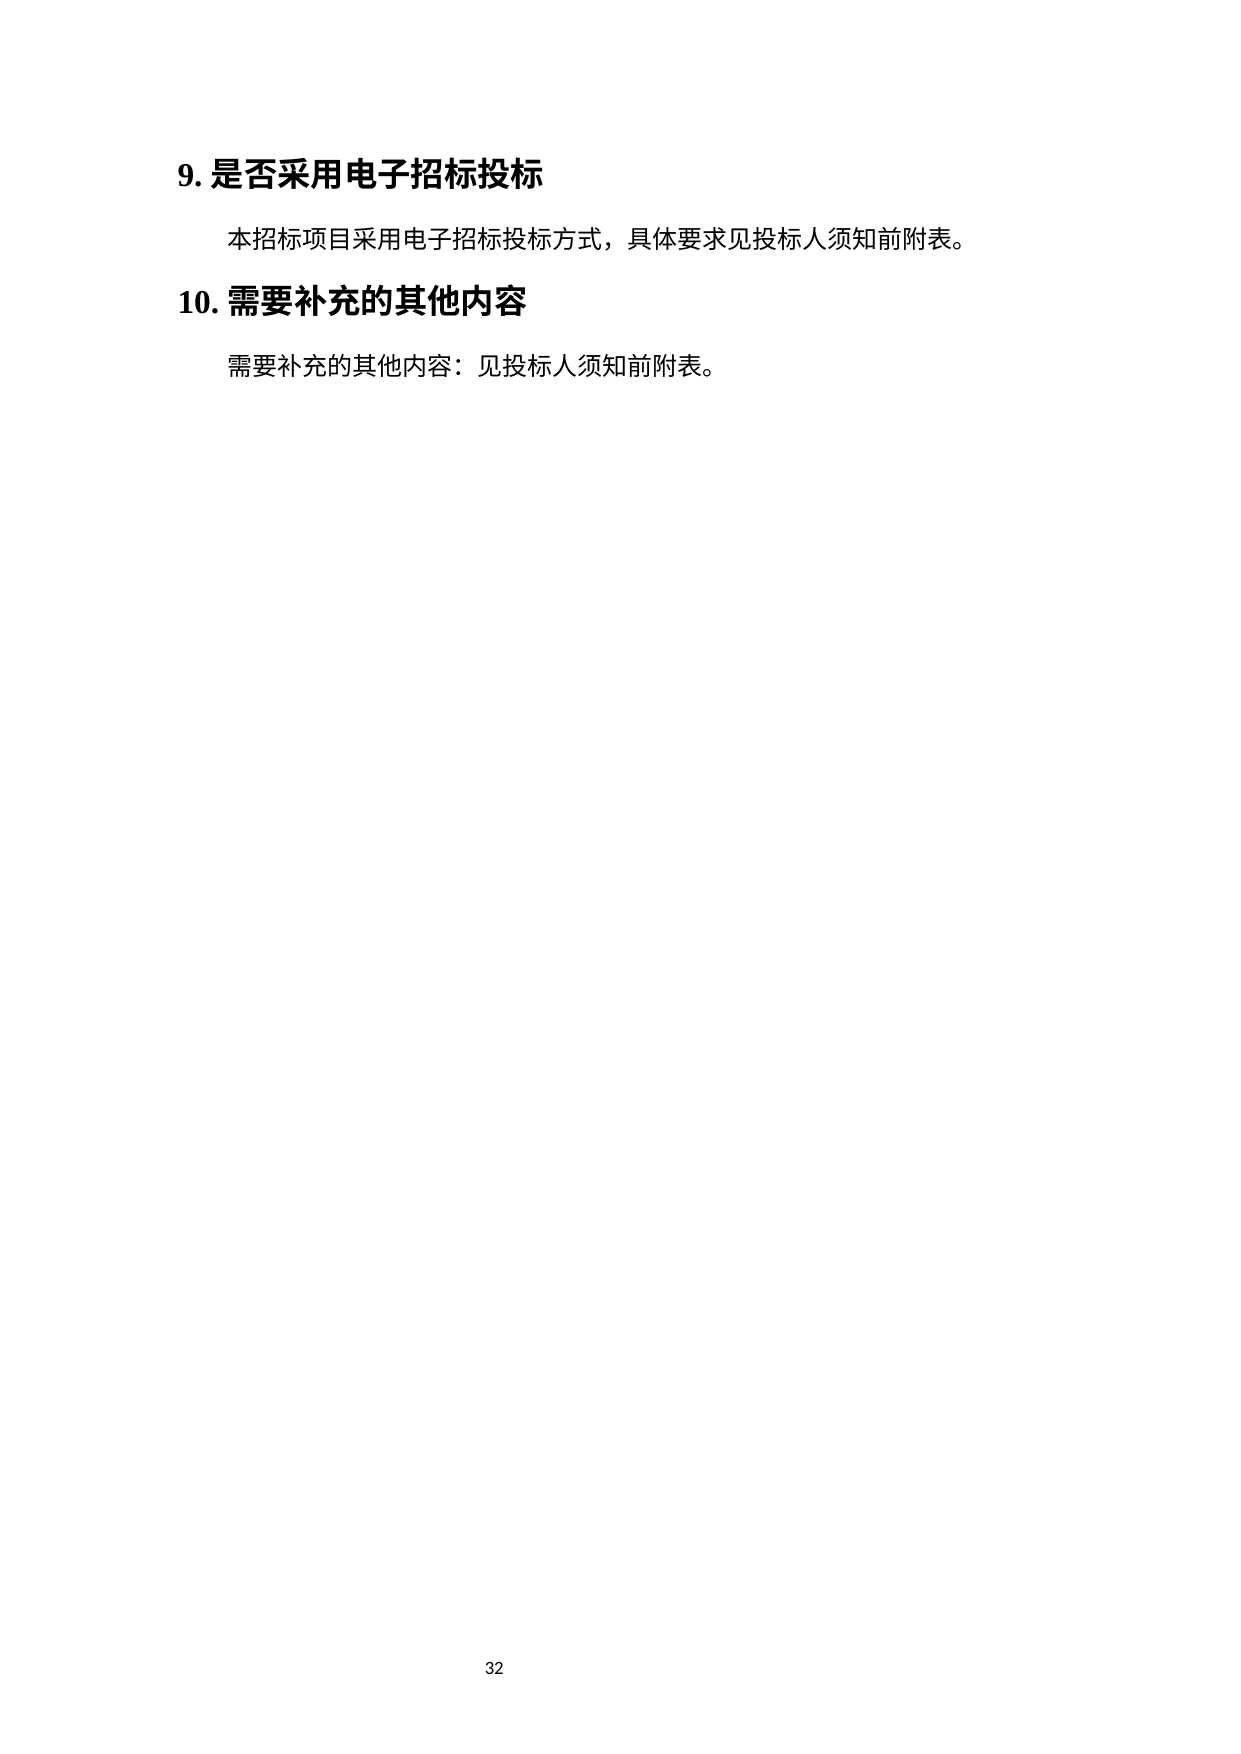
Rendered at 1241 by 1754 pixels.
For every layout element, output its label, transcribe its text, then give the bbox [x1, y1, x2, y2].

subtitle 9. 是否采用电子招标投标 [177, 148, 1092, 196]
text 需要补充的其他内容：见投标人须知前附表。 [177, 347, 1092, 383]
text 本招标项目采用电子招标投标方式，具体要求见投标人须知前附表。 [177, 220, 1092, 256]
subtitle 10. 需要补充的其他内容 [177, 274, 1092, 323]
